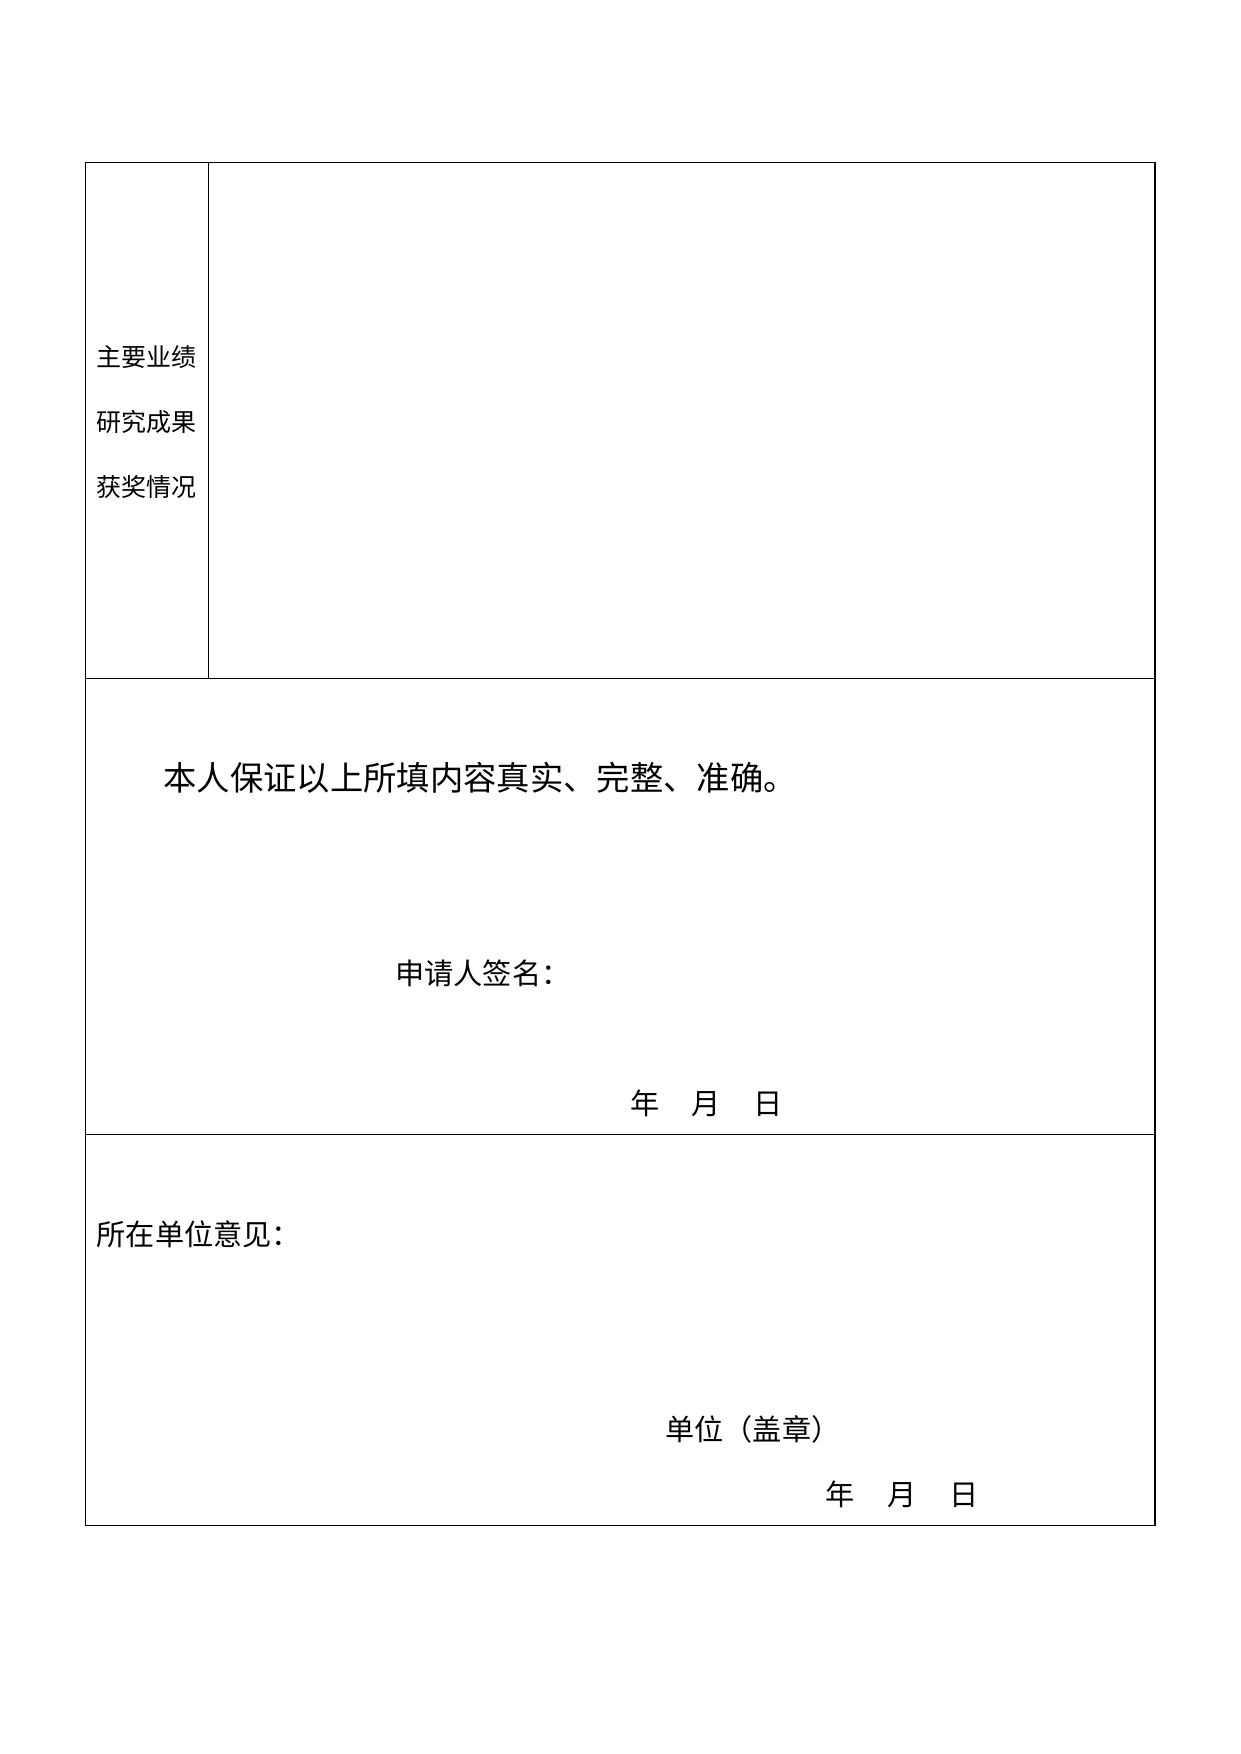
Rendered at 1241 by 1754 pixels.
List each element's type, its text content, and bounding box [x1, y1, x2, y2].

table_cell [209, 163, 1154, 678]
table_cell 本人保证以上所填内容真实、完整、准确。 申请人签名： 年 月 日 [86, 679, 1154, 1134]
table_cell 所在单位意见： 单位（盖章） 年 月 日 [86, 1135, 1154, 1525]
table_cell 主要业绩 研究成果 获奖情况 [86, 163, 208, 678]
